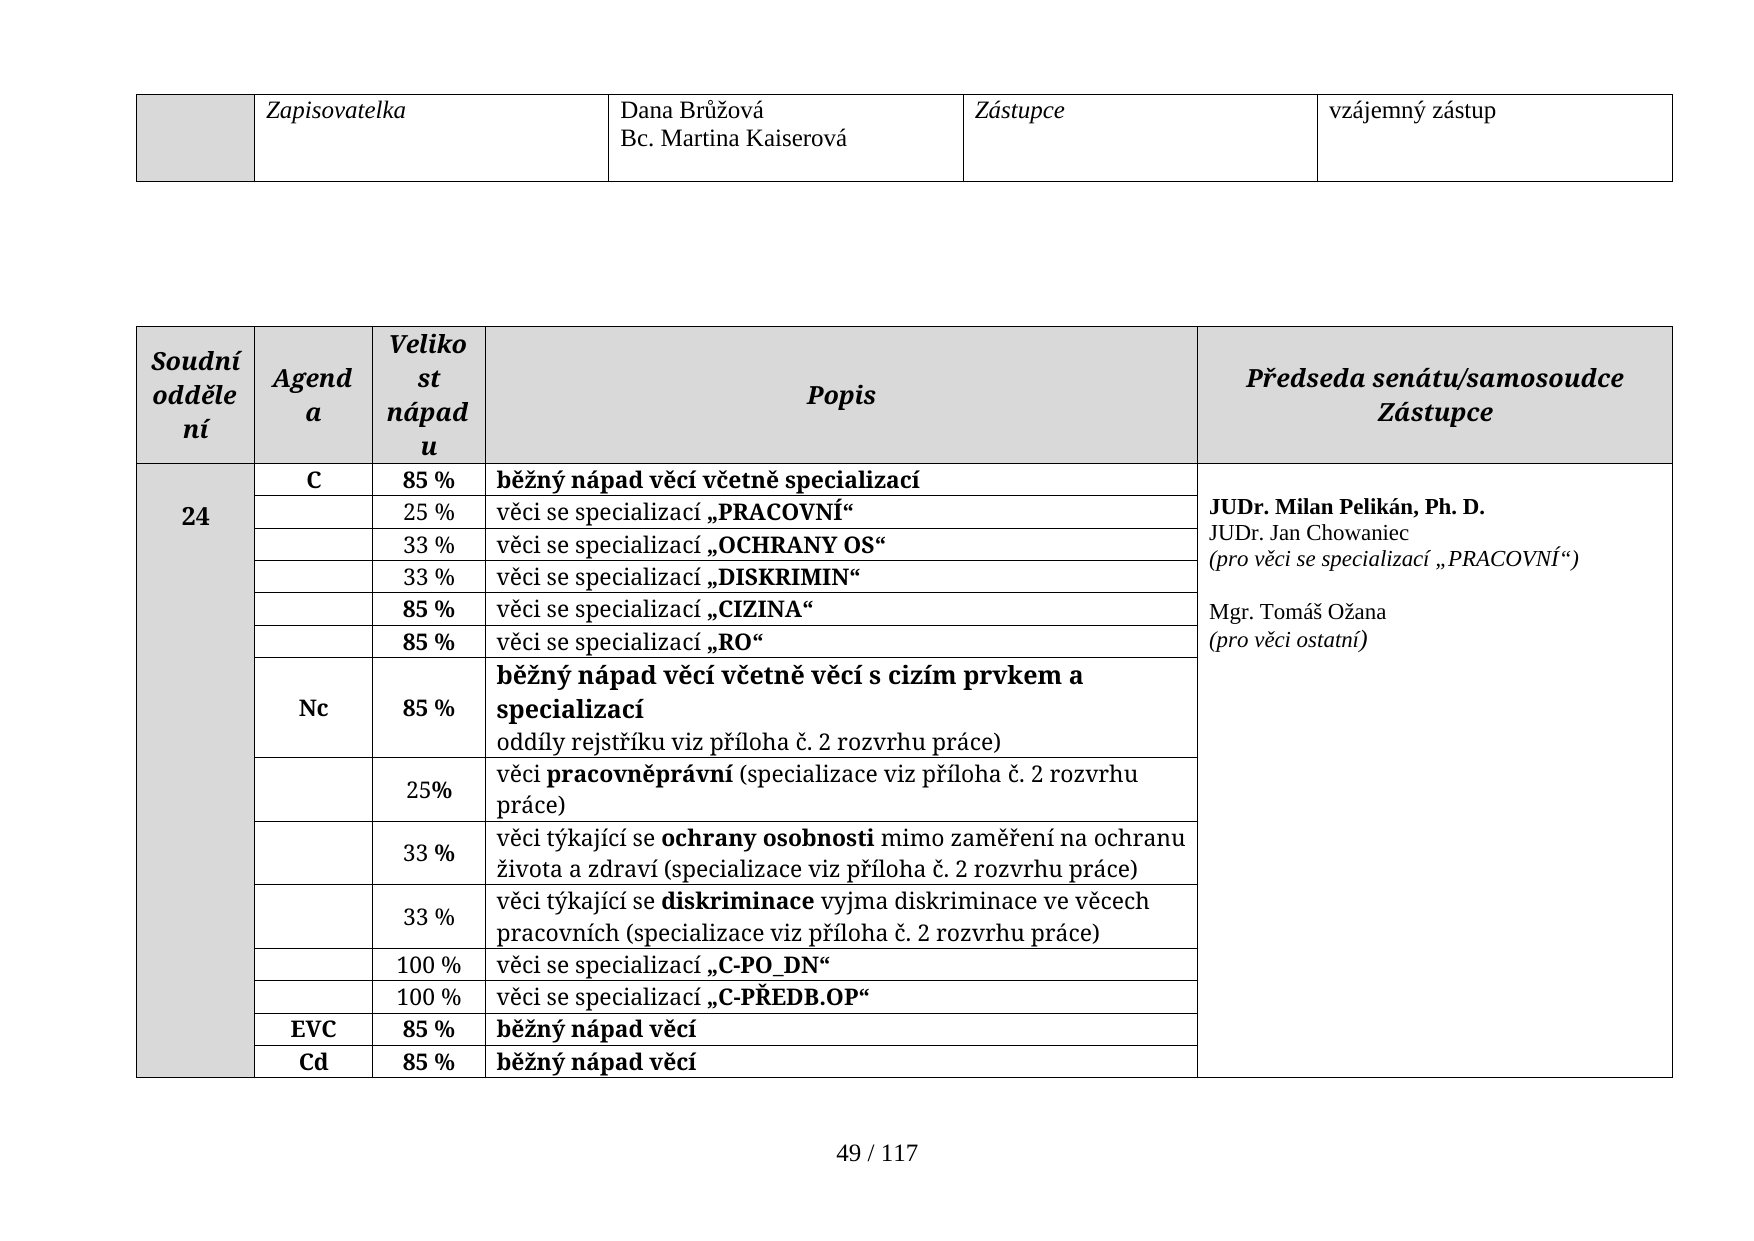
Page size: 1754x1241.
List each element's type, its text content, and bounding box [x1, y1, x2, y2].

table_cell 85 % [373, 658, 485, 757]
table_cell věci se specializací „OCHRANY OS“ [486, 529, 1197, 560]
table_cell věci týkající se diskriminace vyjma diskriminace ve věcech pracovních (specializace viz příloha č. 2 rozvrhu práce) [486, 885, 1197, 948]
table_cell věci týkající se ochrany osobnosti mimo zaměření na ochranu života a zdraví (specializace viz příloha č. 2 rozvrhu práce) [486, 822, 1197, 884]
table_cell 25 % [373, 496, 485, 528]
table_cell běžný nápad věcí včetně věcí s cizím prvkem a specializací oddíly rejstříku viz příloha č. 2 rozvrhu práce) [486, 658, 1197, 757]
table_cell [255, 561, 372, 592]
table_cell 33 % [373, 561, 485, 592]
table_header Soudní oddělení [137, 327, 254, 463]
table_cell 85 % [373, 593, 485, 624]
table_cell 85 % [373, 626, 485, 657]
table_cell Zapisovatelka [255, 95, 608, 181]
table_cell [255, 496, 372, 528]
table_cell 24 [137, 464, 254, 1077]
table_header Velikost nápadu [373, 327, 485, 463]
table_cell EVC [255, 1014, 372, 1045]
table_cell [255, 758, 372, 821]
table_cell věci se specializací „CIZINA“ [486, 593, 1197, 624]
table_cell [255, 626, 372, 657]
table_cell 100 % [373, 949, 485, 980]
table_cell 100 % [373, 981, 485, 1012]
table_cell věci se specializací „DISKRIMIN“ [486, 561, 1197, 592]
table_cell C [255, 464, 372, 495]
table_cell 85 % [373, 1014, 485, 1045]
table_cell Cd [255, 1046, 372, 1077]
table_cell věci se specializací „C-PŘEDB.OP“ [486, 981, 1197, 1012]
table_cell běžný nápad věcí [486, 1014, 1197, 1045]
table_cell [255, 981, 372, 1012]
table_cell běžný nápad věcí [486, 1046, 1197, 1077]
table_cell věci se specializací „PRACOVNÍ“ [486, 496, 1197, 528]
table_cell Dana Brůžová Bc. Martina Kaiserová [609, 95, 963, 181]
table_header Popis [486, 327, 1197, 463]
table_cell [255, 822, 372, 884]
table_cell 85 % [373, 464, 485, 495]
table_cell 33 % [373, 822, 485, 884]
table_cell věci se specializací „C-PO_DN“ [486, 949, 1197, 980]
table_header Předseda senátu/samosoudce Zástupce [1198, 327, 1672, 463]
table_cell 33 % [373, 529, 485, 560]
table_cell běžný nápad věcí včetně specializací [486, 464, 1197, 495]
table_cell [255, 949, 372, 980]
table_cell 33 % [373, 885, 485, 948]
table_header Agenda [255, 327, 372, 463]
table_cell vzájemný zástup [1318, 95, 1672, 181]
table_cell 85 % [373, 1046, 485, 1077]
table_cell 25% [373, 758, 485, 821]
table_cell věci pracovněprávní (specializace viz příloha č. 2 rozvrhu práce) [486, 758, 1197, 821]
table_cell [255, 885, 372, 948]
table_cell JUDr. Milan Pelikán, Ph. D. JUDr. Jan Chowaniec (pro věci se specializací „PRACOVNÍ“) Mgr. Tomáš Ožana (pro věci ostatní) [1198, 464, 1672, 1077]
table_cell [255, 593, 372, 624]
table_cell Zástupce [964, 95, 1317, 181]
table_cell [255, 529, 372, 560]
table_cell věci se specializací „RO“ [486, 626, 1197, 657]
table_cell Nc [255, 658, 372, 757]
